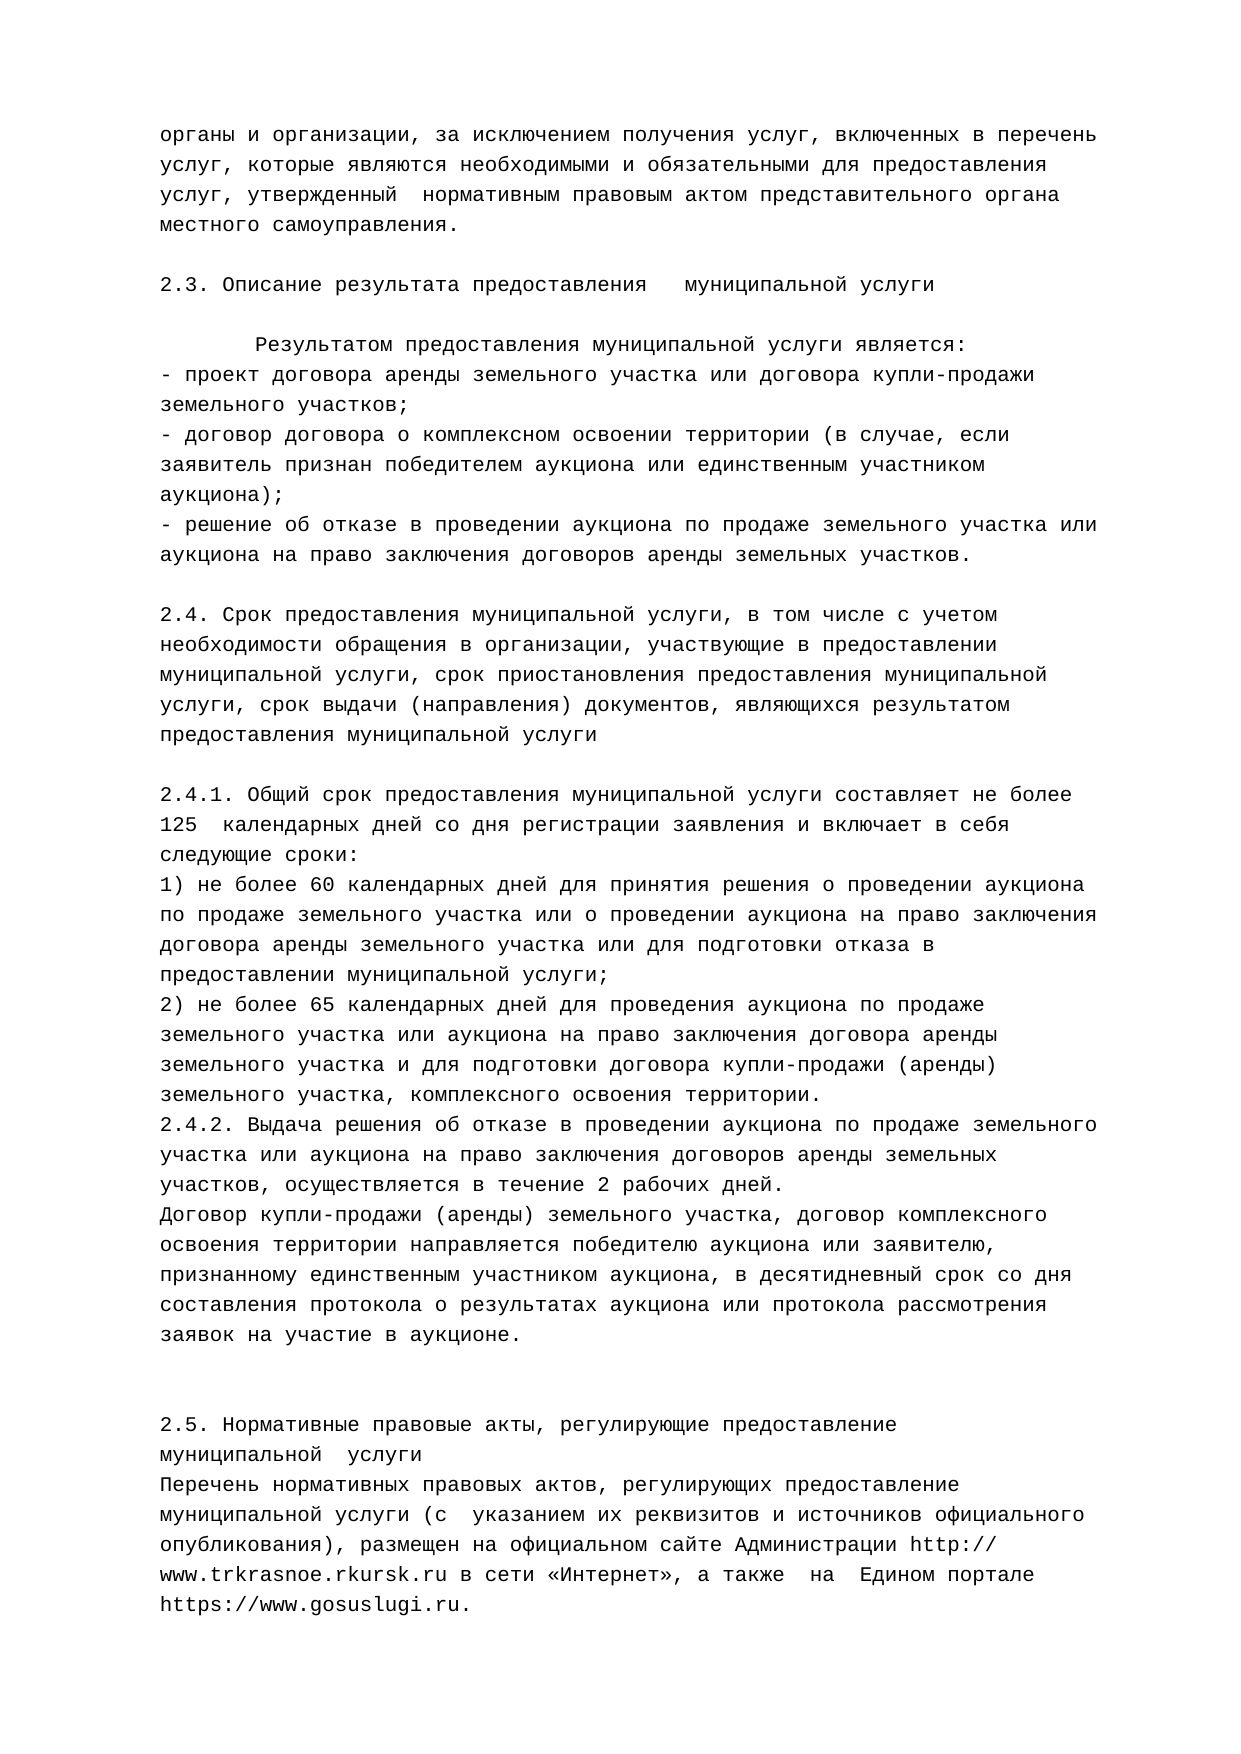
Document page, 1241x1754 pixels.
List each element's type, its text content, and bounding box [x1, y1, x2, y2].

text 2.5. Нормативные правовые акты, регулирующие предоставление [159, 1408, 1110, 1438]
text - проект договора аренды земельного участка или договора купли-продажи земельного участков; [159, 358, 1110, 418]
text муниципальной услуги [159, 1438, 1110, 1468]
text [159, 118, 1110, 238]
text 2.4. Срок предоставления муниципальной услуги, в том числе с учетом необходимости обращения в организации, участвующие в предоставлении муниципальной услуги, срок приостановления предоставления муниципальной услуги, срок выдачи (направления) документов, являющихся результатом предоставления муниципальной услуги [159, 598, 1110, 748]
text 2.3. Описание результата предоставления муниципальной услуги [159, 268, 1110, 298]
text - договор договора о комплексном освоении территории (в случае, если заявитель признан победителем аукциона или единственным участником аукциона); [159, 418, 1110, 508]
text 2) не более 65 календарных дней для проведения аукциона по продаже земельного участка или аукциона на право заключения договора аренды земельного участка и для подготовки договора купли-продажи (аренды) земельного участка, комплексного освоения территории. [159, 988, 1110, 1108]
text - решение об отказе в проведении аукциона по продаже земельного участка или аукциона на право заключения договоров аренды земельных участков. [159, 508, 1110, 568]
text Перечень нормативных правовых актов, регулирующих предоставление муниципальной услуги (с указанием их реквизитов и источников официального опубликования), размещен на официальном сайте Администрации http:// www.trkrasnoe.rkursk.ru в сети «Интернет», а также на Едином портале https://www.gosuslugi.ru. [159, 1468, 1110, 1618]
text Результатом предоставления муниципальной услуги является: [159, 328, 1110, 358]
text Договор купли-продажи (аренды) земельного участка, договор комплексного освоения территории направляется победителю аукциона или заявителю, признанному единственным участником аукциона, в десятидневный срок со дня составления протокола о результатах аукциона или протокола рассмотрения заявок на участие в аукционе. [159, 1198, 1110, 1348]
text 2.4.2. Выдача решения об отказе в проведении аукциона по продаже земельного участка или аукциона на право заключения договоров аренды земельных участков, осуществляется в течение 2 рабочих дней. [159, 1108, 1110, 1198]
text 1) не более 60 календарных дней для принятия решения о проведении аукциона по продаже земельного участка или о проведении аукциона на право заключения договора аренды земельного участка или для подготовки отказа в предоставлении муниципальной услуги; [159, 868, 1110, 988]
text 2.4.1. Общий срок предоставления муниципальной услуги составляет не более 125 календарных дней со дня регистрации заявления и включает в себя следующие сроки: [159, 778, 1110, 868]
